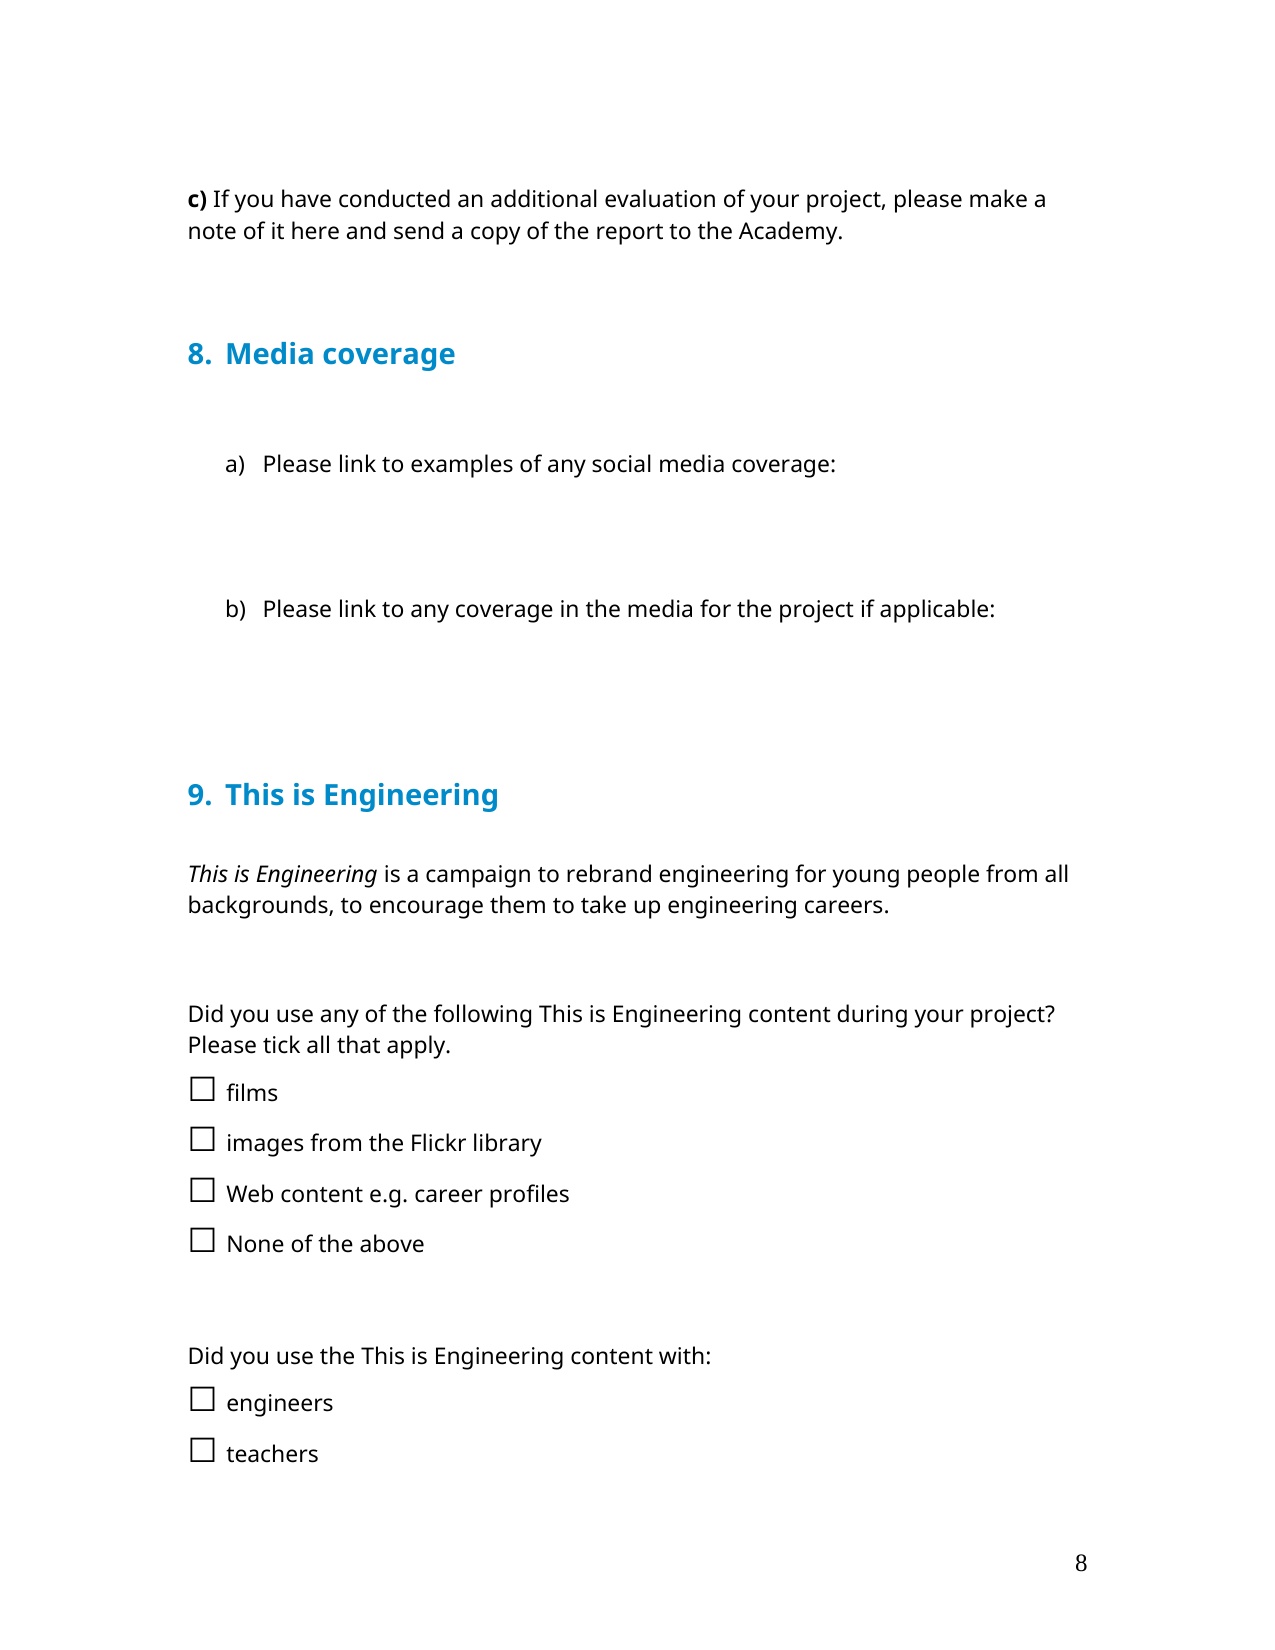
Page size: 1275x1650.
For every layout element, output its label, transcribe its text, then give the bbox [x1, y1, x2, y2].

text images from the Flickr library [187, 1116, 1087, 1161]
text films [187, 1066, 1087, 1111]
text Web content e.g. career profiles [187, 1166, 1087, 1212]
text c) If you have conducted an additional evaluation of your project, please make a note of it here and send a copy of the report to the Academy. [187, 183, 1087, 246]
text engineers [187, 1376, 1087, 1421]
list Please link to any coverage in the media for the project if applicable: [225, 592, 1087, 624]
text None of the above [187, 1217, 1087, 1262]
list This is Engineering [187, 774, 1087, 813]
text Did you use the This is Engineering content with: [187, 1340, 1087, 1371]
list Please link to examples of any social media coverage: [225, 447, 1087, 479]
list Media coverage [187, 333, 1087, 373]
text Did you use any of the following This is Engineering content during your project? Please tick all that apply. [187, 998, 1087, 1061]
text teachers [187, 1426, 1087, 1472]
text This is Engineering is a campaign to rebrand engineering for young people from all backgrounds, to encourage them to take up engineering careers. [187, 858, 1087, 921]
